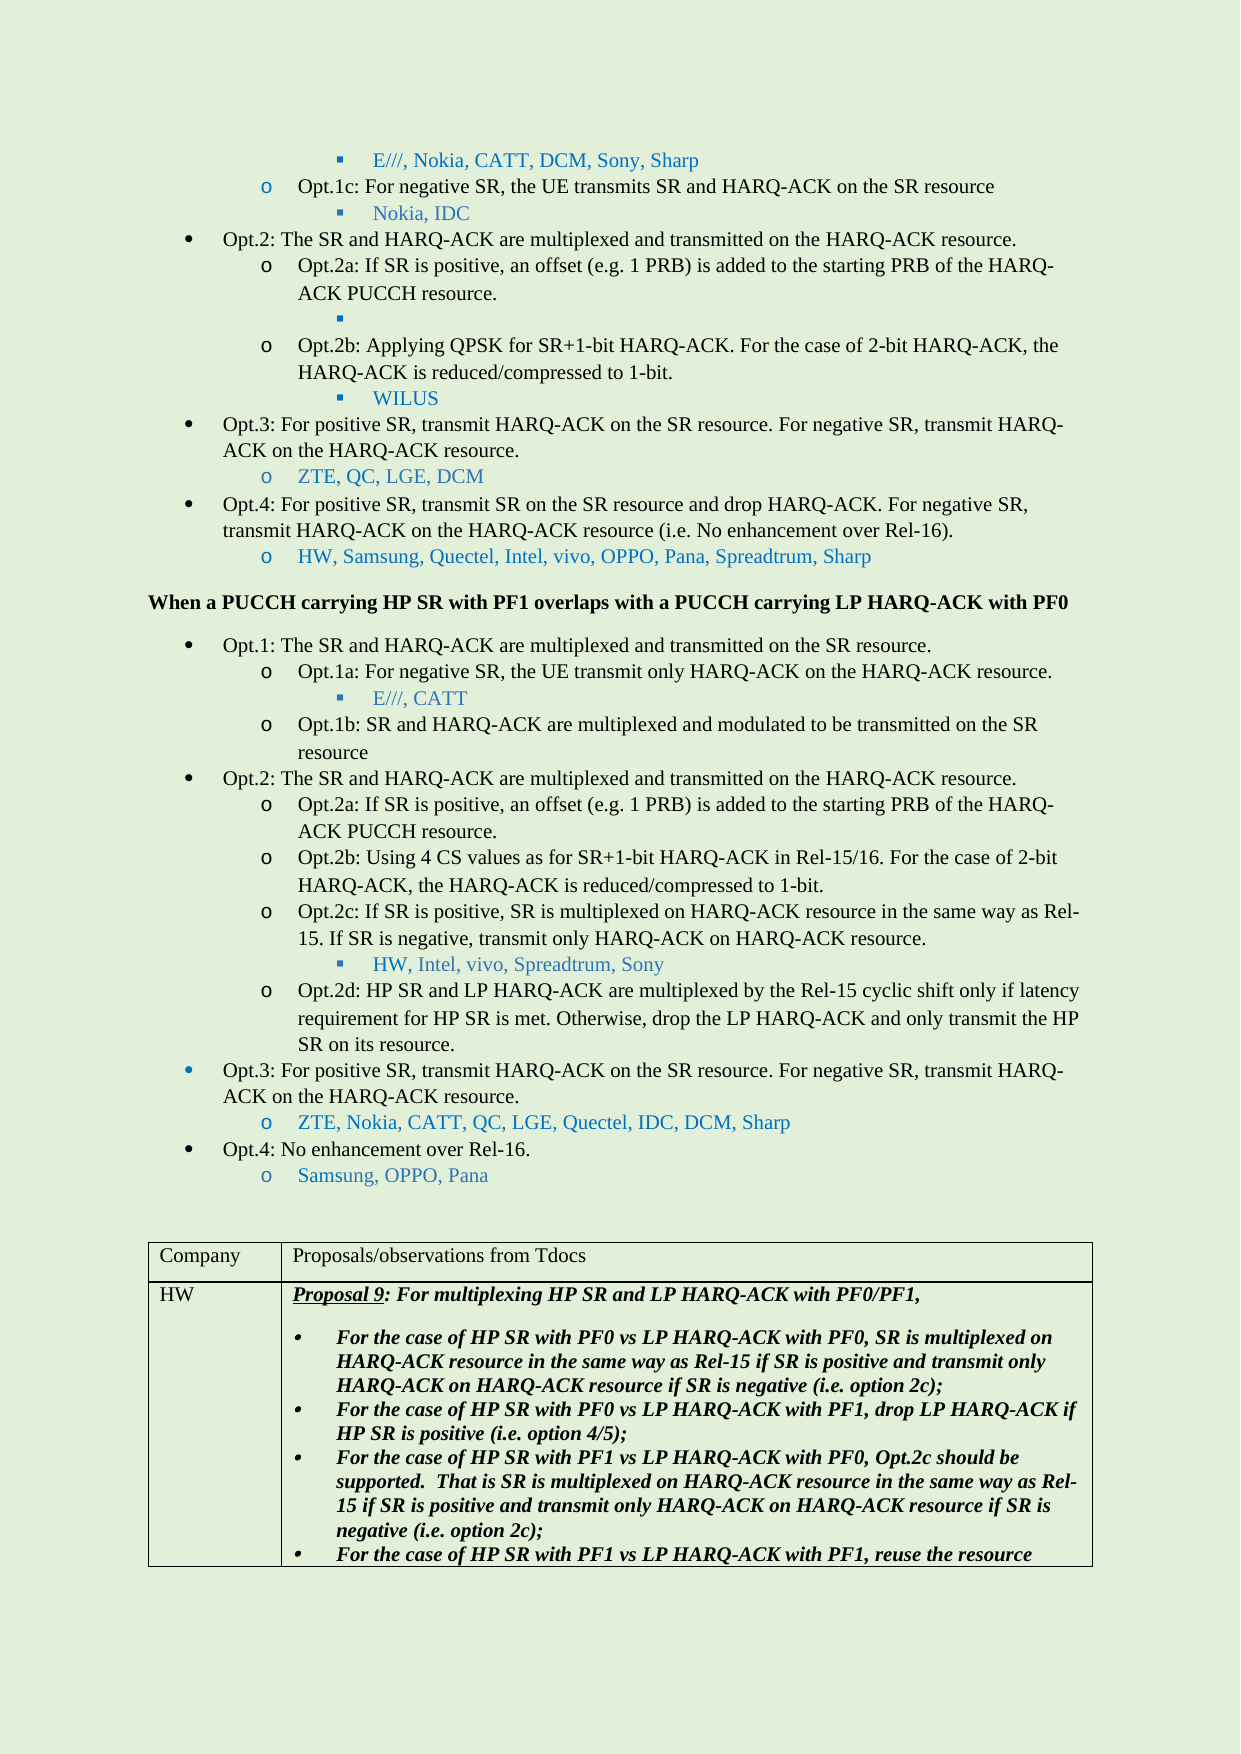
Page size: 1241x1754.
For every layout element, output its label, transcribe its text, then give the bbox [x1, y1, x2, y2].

list WILUS [335, 386, 1093, 410]
list Opt.2a: If SR is positive, an offset (e.g. 1 PRB) is added to the starting PRB of the HARQ-ACK PUCCH resource. [260, 792, 1093, 843]
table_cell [282, 1283, 1092, 1566]
list ZTE, QC, LGE, DCM [260, 464, 1093, 490]
list Opt.4: For positive SR, transmit SR on the SR resource and drop HARQ-ACK. For negative SR, transmit HARQ-ACK on the HARQ-ACK resource (i.e. No enhancement over Rel-16). [185, 492, 1093, 542]
list Opt.2b: Using 4 CS values as for SR+1-bit HARQ-ACK in Rel-15/16. For the case of 2-bit HARQ-ACK, the HARQ-ACK is reduced/compressed to 1-bit. [260, 845, 1093, 897]
list Opt.1: The SR and HARQ-ACK are multiplexed and transmitted on the SR resource. [185, 633, 1093, 657]
list E///, CATT [335, 686, 1093, 710]
list Samsung, OPPO, Pana [260, 1163, 1093, 1189]
list Opt.2c: If SR is positive, SR is multiplexed on HARQ-ACK resource in the same way as Rel-15. If SR is negative, transmit only HARQ-ACK on HARQ-ACK resource. [260, 899, 1093, 950]
list Opt.2d: HP SR and LP HARQ-ACK are multiplexed by the Rel-15 cyclic shift only if latency requirement for HP SR is met. Otherwise, drop the LP HARQ-ACK and only transmit the HP SR on its resource. [260, 978, 1093, 1056]
list HW, Intel, vivo, Spreadtrum, Sony [335, 952, 1093, 976]
list Opt.4: No enhancement over Rel-16. [185, 1137, 1093, 1161]
table_header Company [149, 1243, 281, 1281]
list Nokia, IDC [335, 201, 1093, 225]
list Opt.1a: For negative SR, the UE transmit only HARQ-ACK on the HARQ-ACK resource. [260, 658, 1093, 684]
list ZTE, Nokia, CATT, QC, LGE, Quectel, IDC, DCM, Sharp [260, 1109, 1093, 1135]
list Opt.2: The SR and HARQ-ACK are multiplexed and transmitted on the HARQ-ACK resource. [185, 227, 1093, 251]
table_cell HW [149, 1283, 281, 1566]
list Opt.1c: For negative SR, the UE transmits SR and HARQ-ACK on the SR resource [260, 173, 1093, 199]
list E///, Nokia, CATT, DCM, Sony, Sharp [335, 148, 1093, 172]
list Opt.3: For positive SR, transmit HARQ-ACK on the SR resource. For negative SR, transmit HARQ-ACK on the HARQ-ACK resource. [185, 1058, 1093, 1108]
list Opt.2: The SR and HARQ-ACK are multiplexed and transmitted on the HARQ-ACK resource. [185, 766, 1093, 790]
list Opt.3: For positive SR, transmit HARQ-ACK on the SR resource. For negative SR, transmit HARQ-ACK on the HARQ-ACK resource. [185, 412, 1093, 462]
list Opt.1b: SR and HARQ-ACK are multiplexed and modulated to be transmitted on the SR resource [260, 712, 1093, 764]
list Opt.2b: Applying QPSK for SR+1-bit HARQ-ACK. For the case of 2-bit HARQ-ACK, the HARQ-ACK is reduced/compressed to 1-bit. [260, 333, 1093, 384]
list Opt.2a: If SR is positive, an offset (e.g. 1 PRB) is added to the starting PRB of the HARQ-ACK PUCCH resource. [260, 253, 1093, 305]
list HW, Samsung, Quectel, Intel, vivo, OPPO, Pana, Spreadtrum, Sharp [260, 543, 1093, 569]
text When a PUCCH carrying HP SR with PF1 overlaps with a PUCCH carrying LP HARQ-ACK with PF0 [148, 590, 1093, 614]
table_header Proposals/observations from Tdocs [282, 1243, 1092, 1281]
